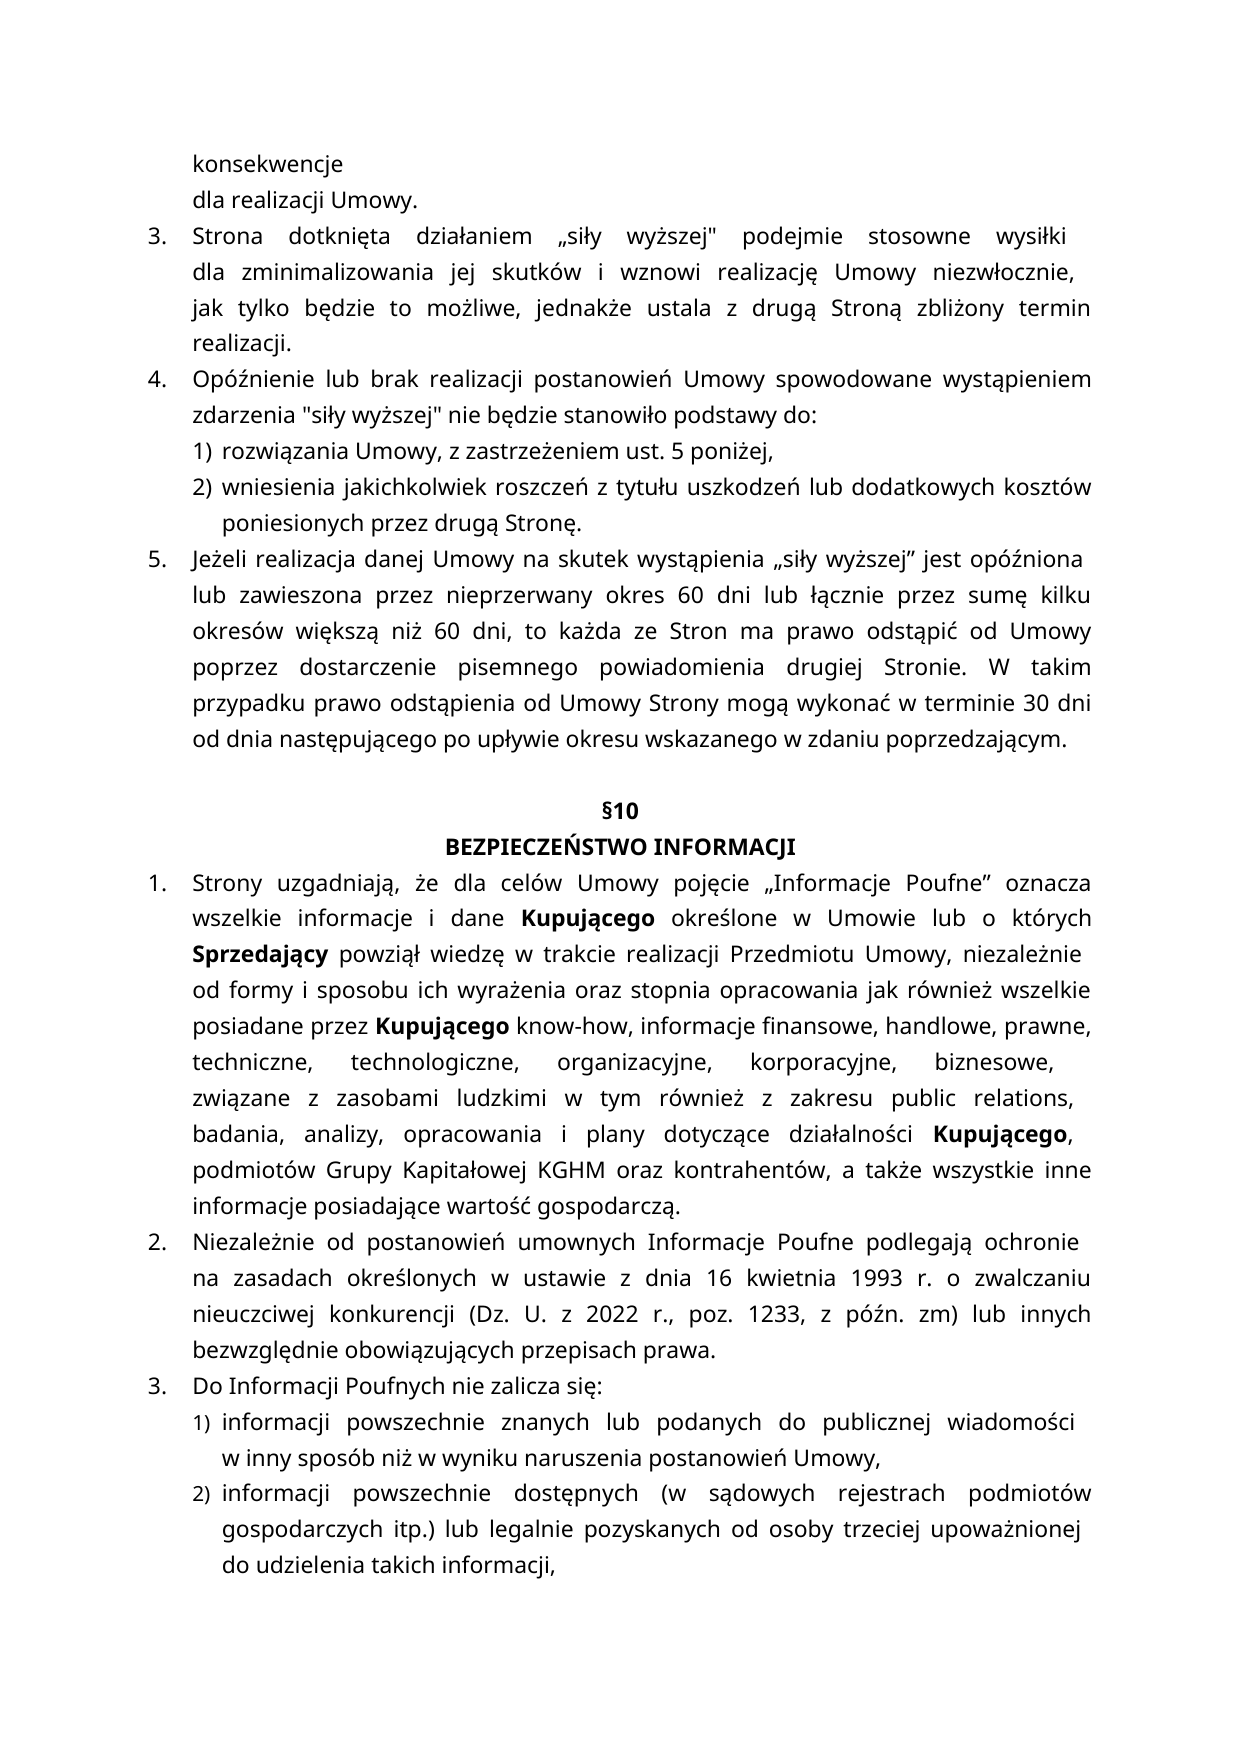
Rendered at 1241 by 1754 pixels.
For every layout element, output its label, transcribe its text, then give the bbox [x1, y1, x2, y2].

list Do Informacji Poufnych nie zalicza się: [148, 1369, 1092, 1401]
list Strony uzgadniają, że dla celów Umowy pojęcie „Informacje Poufne” oznacza wszelkie informacje i dane Kupującego określone w Umowie lub o których Sprzedający powziął wiedzę w trakcie realizacji Przedmiotu Umowy, niezależnie od formy i sposobu ich wyrażenia oraz stopnia opracowania jak również wszelkie posiadane przez Kupującego know-how, informacje finansowe, handlowe, prawne, techniczne, technologiczne, organizacyjne, korporacyjne, biznesowe, związane z zasobami ludzkimi w tym również z zakresu public relations, badania, analizy, opracowania i plany dotyczące działalności Kupującego, podmiotów Grupy Kapitałowej KGHM oraz kontrahentów, a także wszystkie inne informacje posiadające wartość gospodarczą. [148, 866, 1092, 1221]
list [148, 148, 1092, 215]
list Opóźnienie lub brak realizacji postanowień Umowy spowodowane wystąpieniem zdarzenia "siły wyższej" nie będzie stanowiło podstawy do: [148, 363, 1092, 431]
list informacji powszechnie dostępnych (w sądowych rejestrach podmiotów gospodarczych itp.) lub legalnie pozyskanych od osoby trzeciej upoważnionej do udzielenia takich informacji, [192, 1477, 1092, 1581]
text §10 [148, 794, 1092, 826]
list informacji powszechnie znanych lub podanych do publicznej wiadomości w inny sposób niż w wyniku naruszenia postanowień Umowy, [192, 1406, 1092, 1473]
list rozwiązania Umowy, z zastrzeżeniem ust. 5 poniżej, [192, 435, 1092, 466]
list Jeżeli realizacja danej Umowy na skutek wystąpienia „siły wyższej” jest opóźniona lub zawieszona przez nieprzerwany okres 60 dni lub łącznie przez sumę kilku okresów większą niż 60 dni, to każda ze Stron ma prawo odstąpić od Umowy poprzez dostarczenie pisemnego powiadomienia drugiej Stronie. W takim przypadku prawo odstąpienia od Umowy Strony mogą wykonać w terminie 30 dni od dnia następującego po upływie okresu wskazanego w zdaniu poprzedzającym. [148, 543, 1092, 754]
text BEZPIECZEŃSTWO INFORMACJI [148, 831, 1092, 862]
list Niezależnie od postanowień umownych Informacje Poufne podlegają ochronie na zasadach określonych w ustawie z dnia 16 kwietnia 1993 r. o zwalczaniu nieuczciwej konkurencji (Dz. U. z 2022 r., poz. 1233, z późn. zm) lub innych bezwzględnie obowiązujących przepisach prawa. [148, 1226, 1092, 1365]
list Strona dotknięta działaniem „siły wyższej" podejmie stosowne wysiłki dla zminimalizowania jej skutków i wznowi realizację Umowy niezwłocznie, jak tylko będzie to możliwe, jednakże ustala z drugą Stroną zbliżony termin realizacji. [148, 219, 1092, 359]
list wniesienia jakichkolwiek roszczeń z tytułu uszkodzeń lub dodatkowych kosztów poniesionych przez drugą Stronę. [192, 471, 1092, 538]
